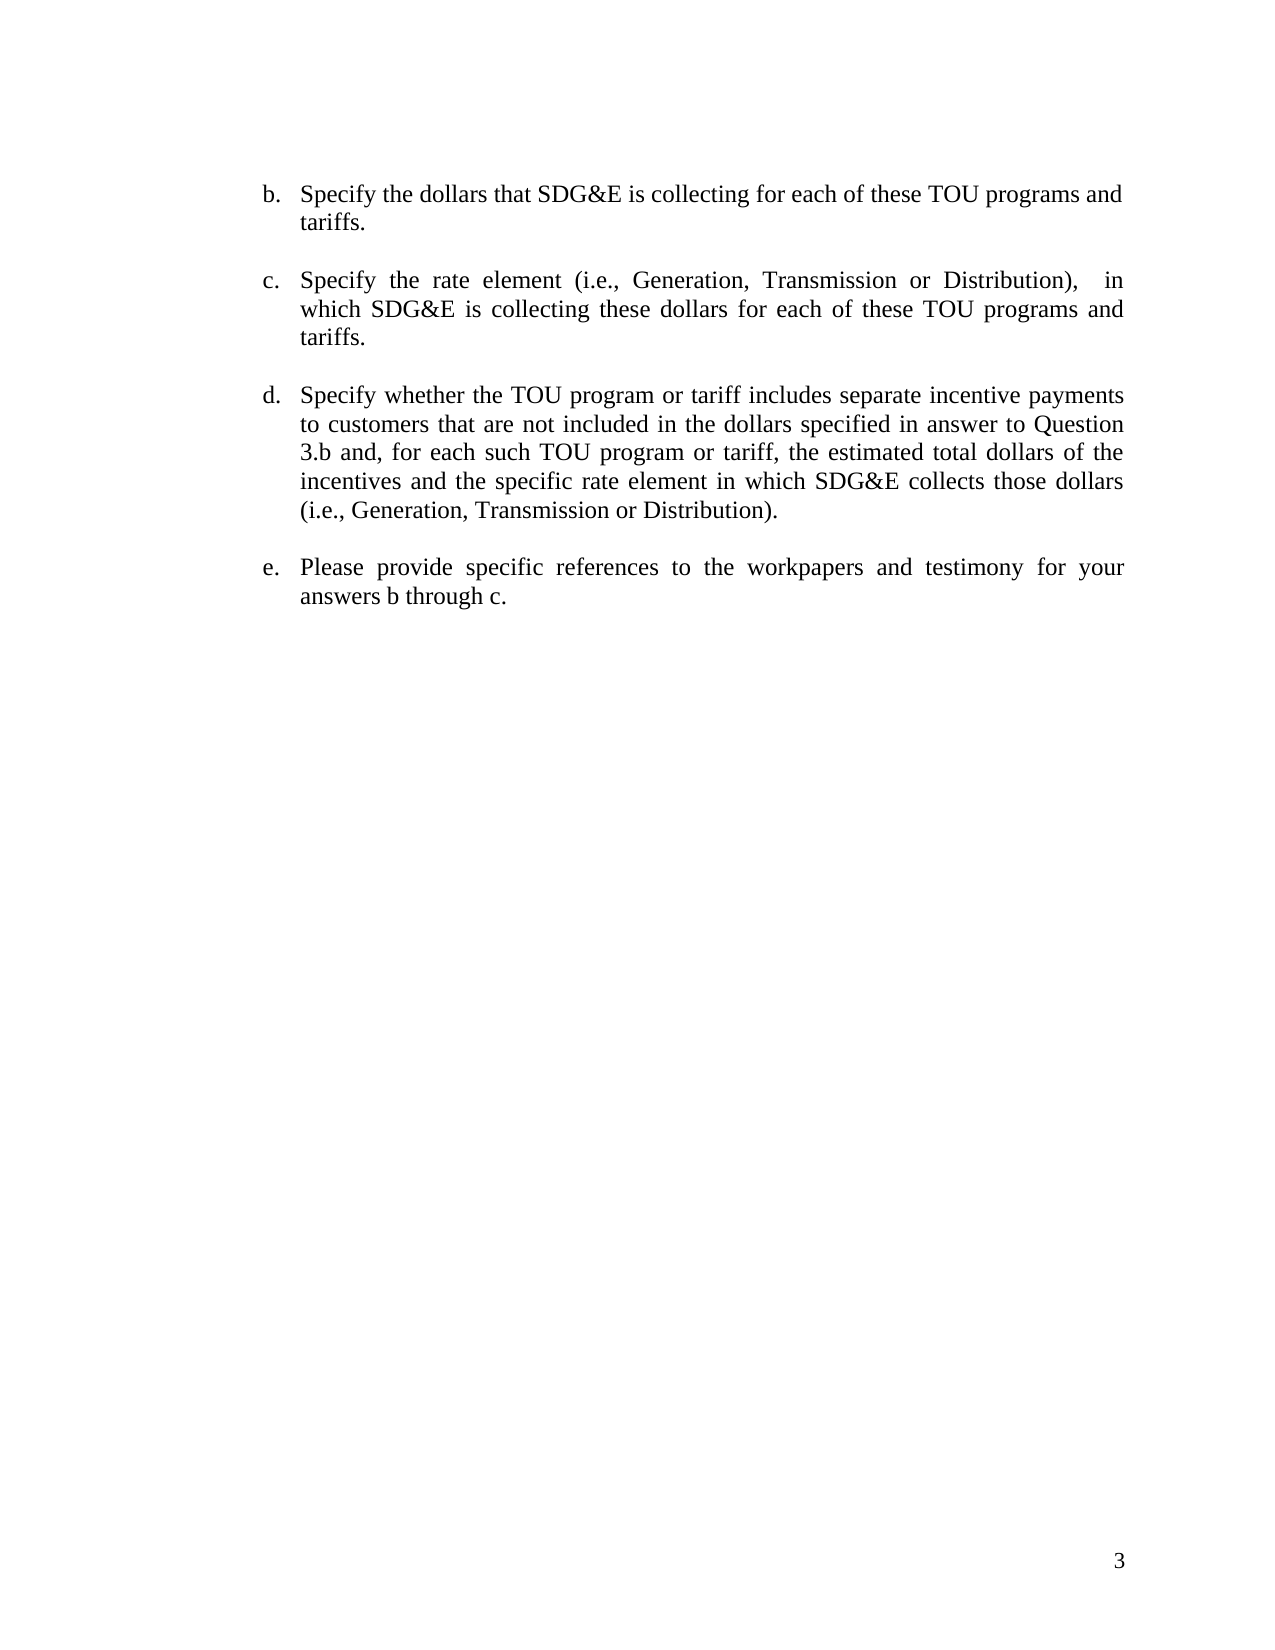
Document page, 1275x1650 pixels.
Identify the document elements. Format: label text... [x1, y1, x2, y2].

list Please provide specific references to the workpapers and testimony for your answers b through c. [262, 552, 1125, 610]
list Specify whether the TOU program or tariff includes separate incentive payments to customers that are not included in the dollars specified in answer to Question 3.b and, for each such TOU program or tariff, the estimated total dollars of the incentives and the specific rate element in which SDG&E collects those dollars (i.e., Generation, Transmission or Distribution). [262, 380, 1125, 524]
list Specify the rate element (i.e., Generation, Transmission or Distribution), in which SDG&E is collecting these dollars for each of these TOU programs and tariffs. [262, 265, 1125, 351]
list Specify the dollars that SDG&E is collecting for each of these TOU programs and tariffs. [262, 179, 1125, 236]
